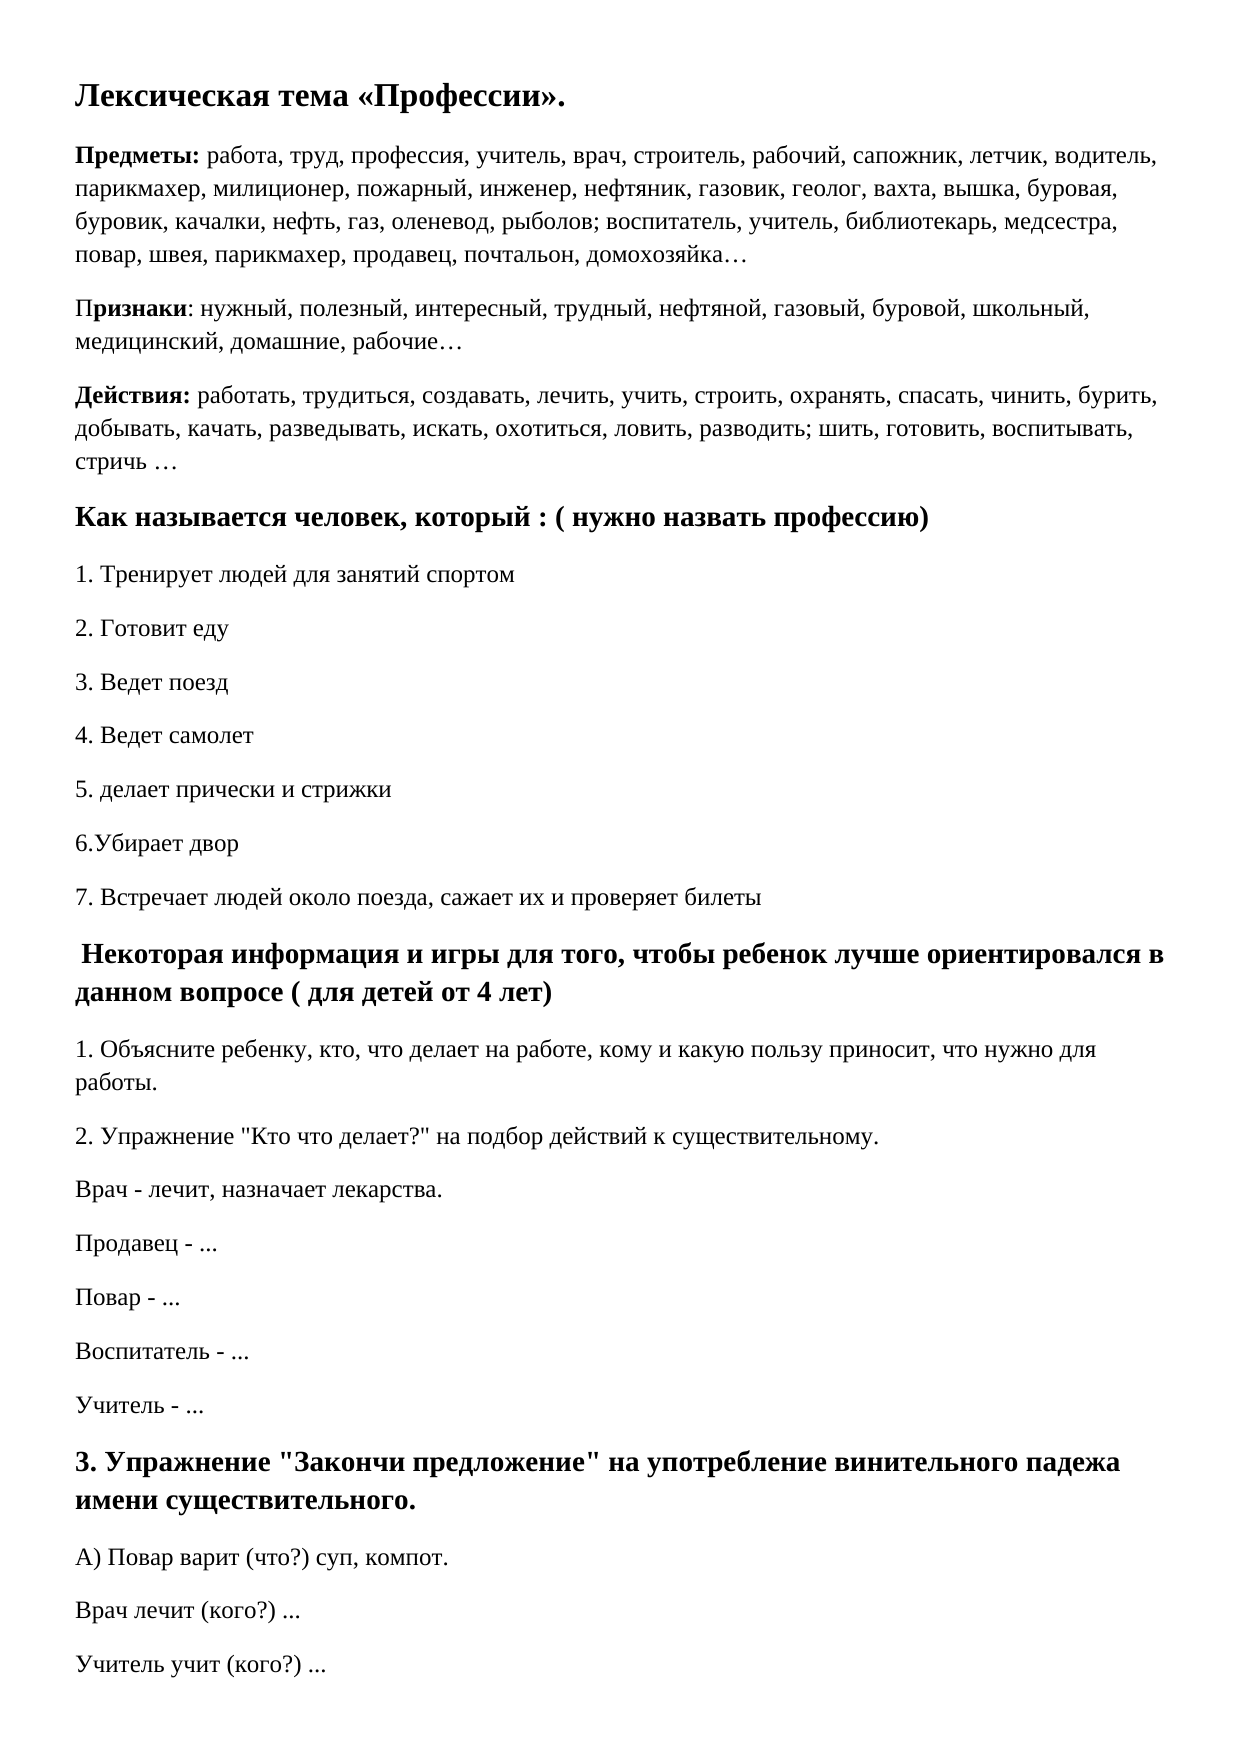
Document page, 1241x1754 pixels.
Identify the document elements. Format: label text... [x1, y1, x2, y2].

text Врач лечит (кого?) ... [75, 1596, 1165, 1624]
text 3. Упражнение "Закончи предложение" на употребление винительного падежа имени существительного. [75, 1444, 1165, 1516]
text 3. Ведет поезд [75, 667, 1165, 695]
text 2. Готовит еду [75, 613, 1165, 642]
text 5. делает прически и стрижки [75, 774, 1165, 803]
text 1. Тренирует людей для занятий спортом [75, 559, 1165, 588]
text 1. Объясните ребенку, кто, что делает на работе, кому и какую пользу приносит, что нужно для работы. [75, 1034, 1165, 1096]
text Учитель учит (кого?) ... [75, 1649, 1165, 1678]
text Лексическая тема «Профессии». [75, 75, 1165, 113]
text Предметы: работа, труд, профессия, учитель, врач, строитель, рабочий, сапожник, летчик, водитель, парикмахер, милиционер, пожарный, инженер, нефтяник, газовик, геолог, вахта, вышка, буровая, буровик, качалки, нефть, газ, оленевод, рыболов; воспитатель, учитель, библиотекарь, медсестра, повар, швея, парикмахер, продавец, почтальон, домохозяйка… [75, 140, 1165, 268]
text Признаки: нужный, полезный, интересный, трудный, нефтяной, газовый, буровой, школьный, медицинский, домашние, рабочие… [75, 293, 1165, 354]
text Как называется человек, который : ( нужно назвать профессию) [75, 499, 1165, 533]
text Повар - ... [75, 1282, 1165, 1311]
text Воспитатель - ... [75, 1336, 1165, 1365]
text 7. Встречает людей около поезда, сажает их и проверяет билеты [75, 882, 1165, 911]
text Действия: работать, трудиться, создавать, лечить, учить, строить, охранять, спасать, чинить, бурить, добывать, качать, разведывать, искать, охотиться, ловить, разводить; шить, готовить, воспитывать, стричь … [75, 380, 1165, 474]
text 2. Упражнение "Кто что делает?" на подбор действий к существительному. [75, 1121, 1165, 1149]
text 4. Ведет самолет [75, 721, 1165, 749]
text 6.Убирает двор [75, 828, 1165, 857]
text Врач - лечит, назначает лекарства. [75, 1174, 1165, 1203]
text Продавец - ... [75, 1228, 1165, 1257]
text Учитель - ... [75, 1390, 1165, 1419]
text А) Повар варит (что?) суп, компот. [75, 1542, 1165, 1571]
text Некоторая информация и игры для того, чтобы ребенок лучше ориентировался в данном вопросе ( для детей от 4 лет) [75, 936, 1165, 1008]
